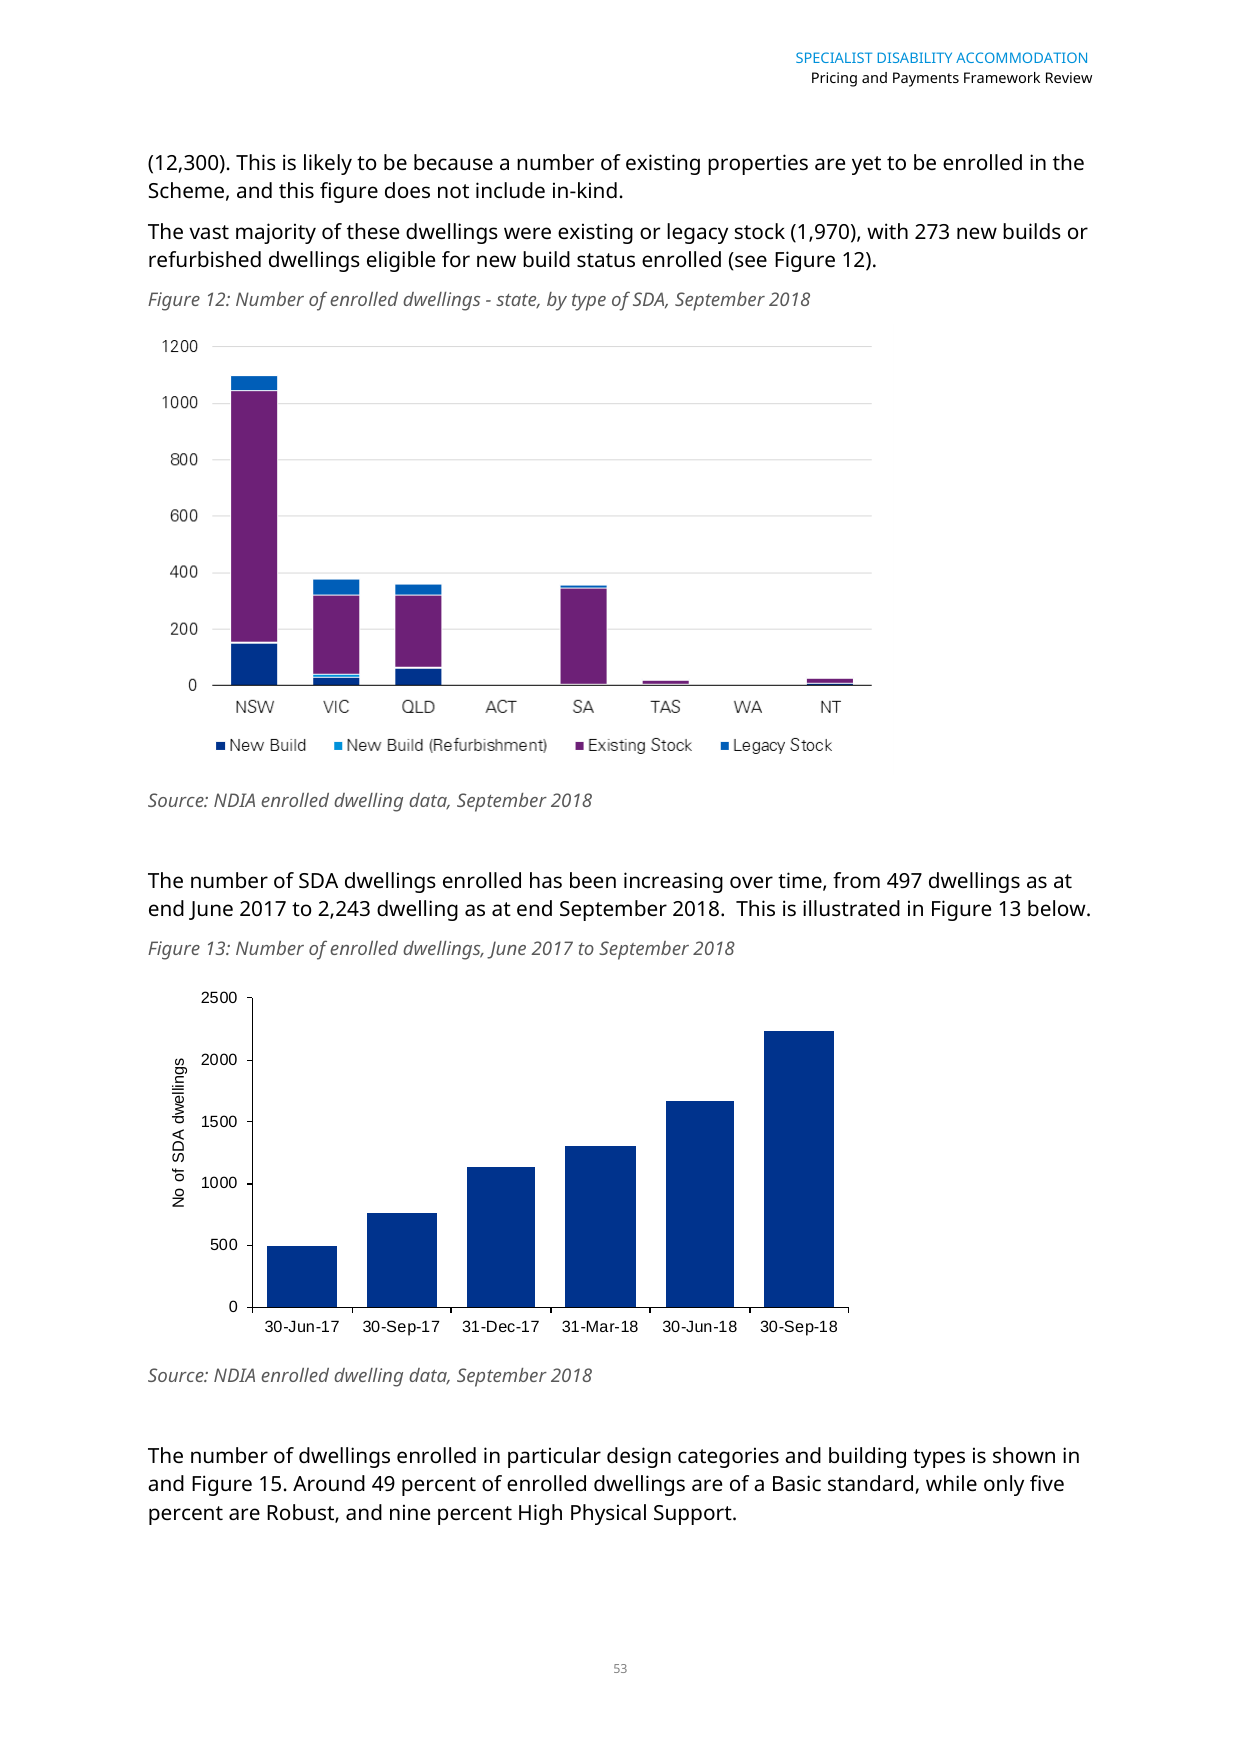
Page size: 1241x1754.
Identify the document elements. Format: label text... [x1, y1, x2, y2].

picture [147, 324, 895, 775]
text The vast majority of these dwellings were existing or legacy stock (1,970), with 273 new builds or refurbished dwellings eligible for new build status enrolled (see Figure 12). [148, 217, 1092, 274]
text The number of dwellings enrolled in particular design categories and building types is shown in Figure 14 and Figure 15. Around 49 percent of enrolled dwellings are of a Basic standard, while only five percent are Robust, and nine percent High Physical Support. [148, 1441, 1092, 1526]
text Figure 12: Number of enrolled dwellings - state, by type of SDA, September 2018 [148, 286, 1092, 312]
text Source: NDIA enrolled dwelling data, September 2018 [148, 787, 1092, 812]
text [148, 148, 1092, 204]
text Figure 13: Number of enrolled dwellings, June 2017 to September 2018 [148, 935, 1092, 961]
text The number of SDA dwellings enrolled has been increasing over time, from 497 dwellings as at end June 2017 to 2,243 dwelling as at end September 2018. This is illustrated in Figure 13 below. [148, 866, 1092, 923]
text Source: NDIA enrolled dwelling data, September 2018 [148, 1362, 1092, 1388]
